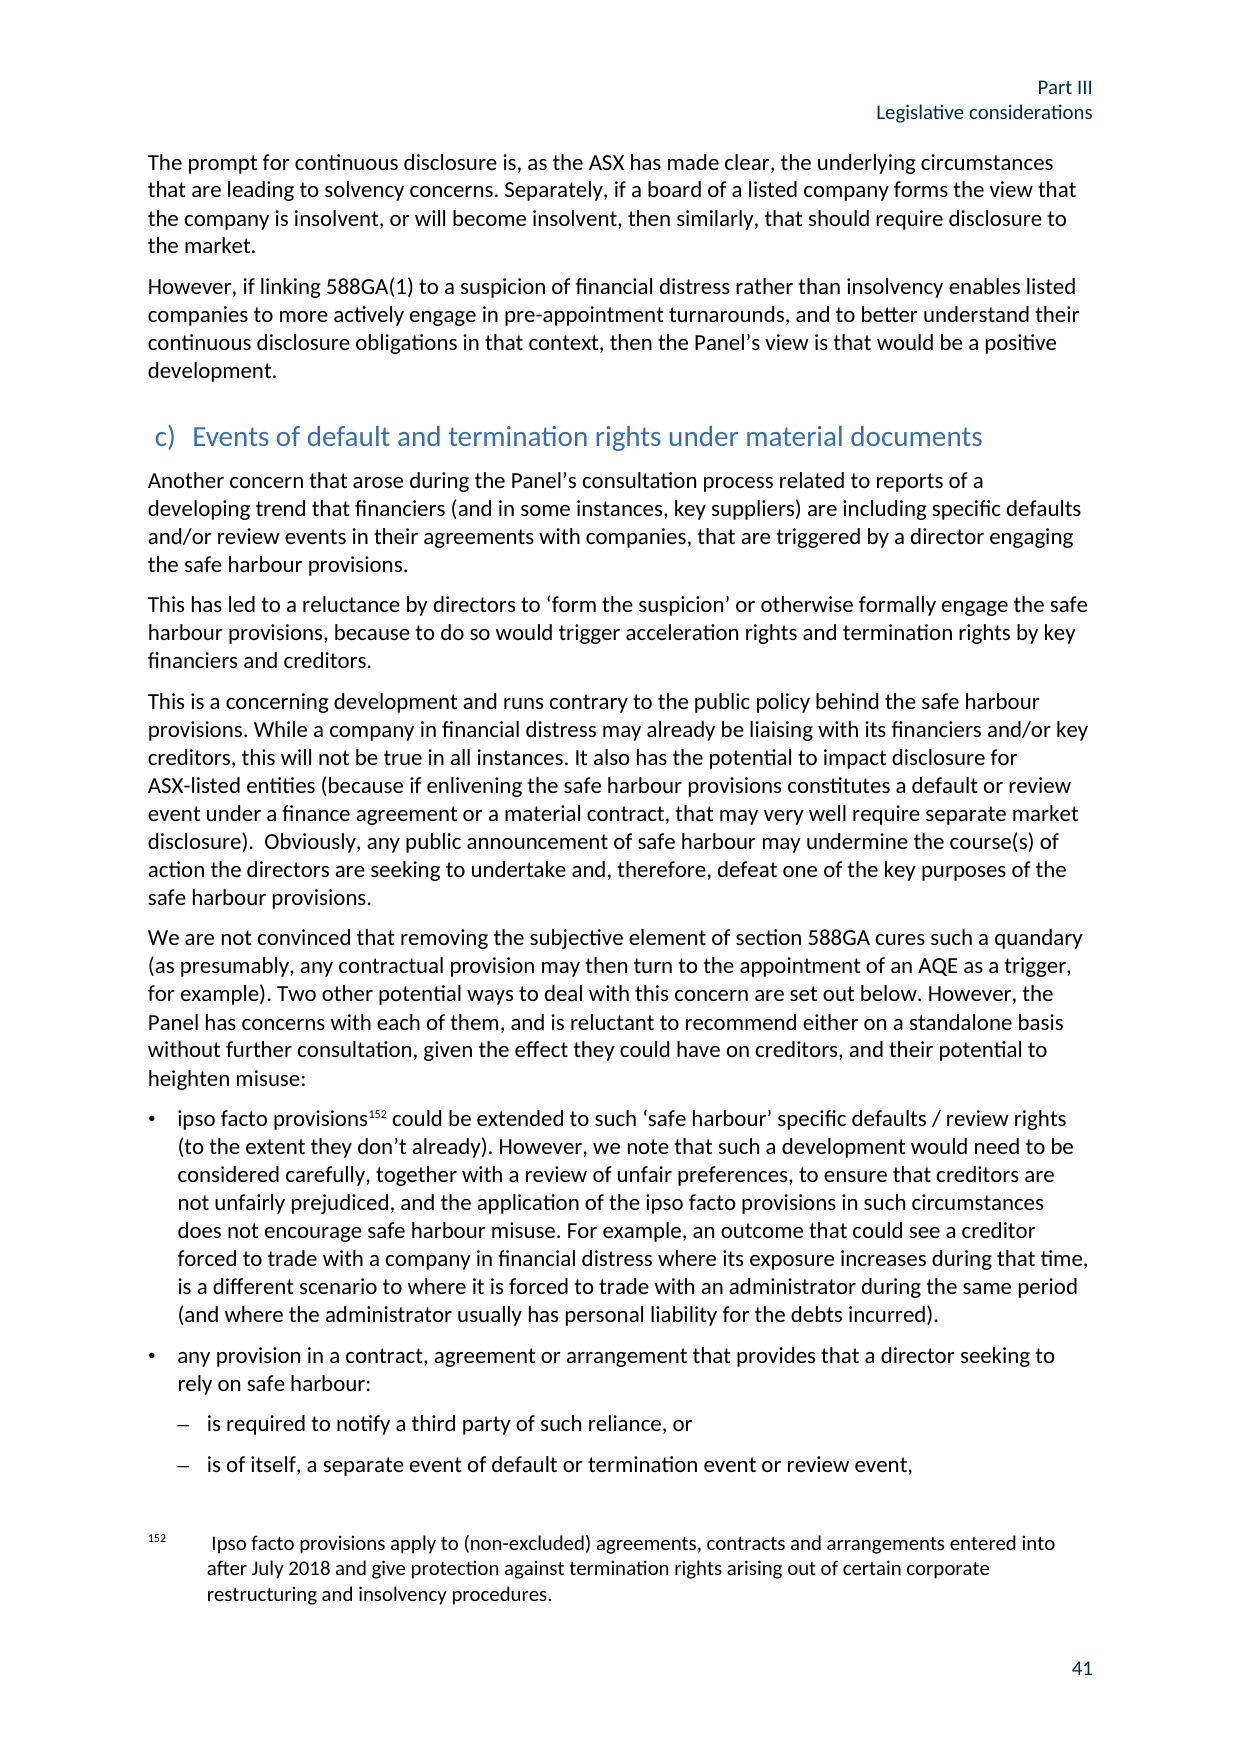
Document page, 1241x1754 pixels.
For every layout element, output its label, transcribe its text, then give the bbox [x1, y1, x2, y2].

text is of itself, a separate event of default or termination event or review event, [177, 1450, 1093, 1478]
text We are not convinced that removing the subjective element of section 588GA cures such a quandary (as presumably, any contractual provision may then turn to the appointment of an AQE as a trigger, for example). Two other potential ways to deal with this concern are set out below. However, the Panel has concerns with each of them, and is reluctant to recommend either on a standalone basis without further consultation, given the effect they could have on creditors, and their potential to heighten misuse: [148, 923, 1093, 1092]
text is required to notify a third party of such reliance, or [177, 1409, 1093, 1437]
text This is a concerning development and runs contrary to the public policy behind the safe harbour provisions. While a company in financial distress may already be liaising with its financiers and/or key creditors, this will not be true in all instances. It also has the potential to impact disclosure for ASX-listed entities (because if enlivening the safe harbour provisions constitutes a default or review event under a finance agreement or a material contract, that may very well require separate market disclosure). Obviously, any public announcement of safe harbour may undermine the course(s) of action the directors are seeking to undertake and, therefore, defeat one of the key purposes of the safe harbour provisions. [148, 687, 1093, 911]
text However, if linking 588GA(1) to a suspicion of financial distress rather than insolvency enables listed companies to more actively engage in pre-appointment turnarounds, and to better understand their continuous disclosure obligations in that context, then the Panel’s view is that would be a positive development. [148, 272, 1093, 384]
text The prompt for continuous disclosure is, as the ASX has made clear, the underlying circumstances that are leading to solvency concerns. Separately, if a board of a listed company forms the view that the company is insolvent, or will become insolvent, then similarly, that should require disclosure to the market. [148, 148, 1093, 260]
subtitle Events of default and termination rights under material documents [154, 418, 1093, 453]
text This has led to a reluctance by directors to ‘form the suspicion’ or otherwise formally engage the safe harbour provisions, because to do so would trigger acceleration rights and termination rights by key financiers and creditors. [148, 590, 1093, 674]
text Another concern that arose during the Panel’s consultation process related to reports of a developing trend that financiers (and in some instances, key suppliers) are including specific defaults and/or review events in their agreements with companies, that are triggered by a director engaging the safe harbour provisions. [148, 466, 1093, 578]
text ipso facto provisions could be extended to such ‘safe harbour’ specific defaults / review rights (to the extent they don’t already). However, we note that such a development would need to be considered carefully, together with a review of unfair preferences, to ensure that creditors are not unfairly prejudiced, and the application of the ipso facto provisions in such circumstances does not encourage safe harbour misuse. For example, an outcome that could see a creditor forced to trade with a company in financial distress where its exposure increases during that time, is a different scenario to where it is forced to trade with an administrator during the same period (and where the administrator usually has personal liability for the debts incurred). [148, 1104, 1093, 1328]
text any provision in a contract, agreement or arrangement that provides that a director seeking to rely on safe harbour: [148, 1341, 1093, 1397]
